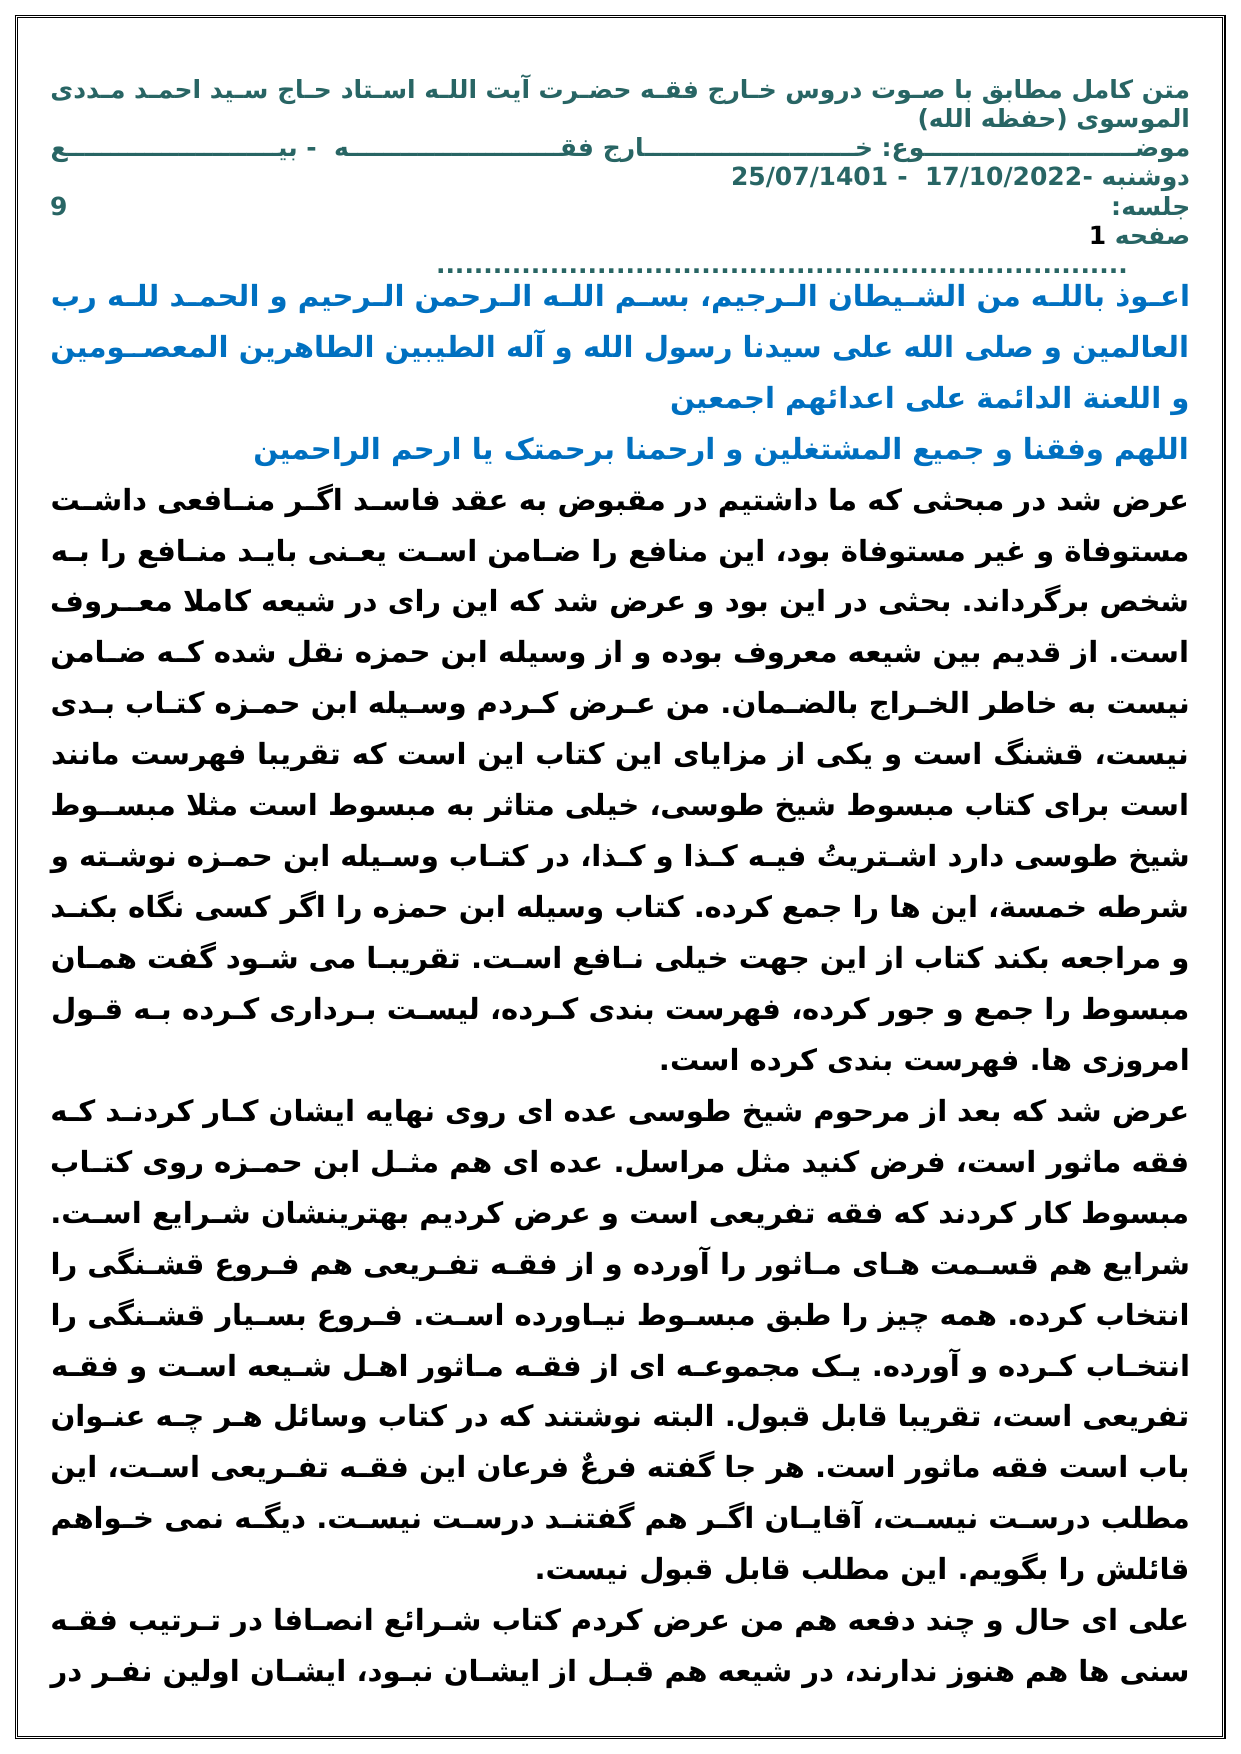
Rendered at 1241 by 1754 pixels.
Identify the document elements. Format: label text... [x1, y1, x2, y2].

text اللهم وفقنا و جمیع المشتغلین و ارحمنا برحمتک یا ارحم الراحمین [50, 432, 1190, 466]
text اعوذ بالله من الشیطان الرجیم، بسم الله الرحمن الرحیم و الحمد لله رب العالمین و صلی الله علی سیدنا رسول الله و آله الطیبین الطاهرین المعصومین و اللعنة الدائمة علی اعدائهم اجمعین [50, 279, 1190, 415]
text عرض شد که بعد از مرحوم شیخ طوسی عده ای روی نهایه ایشان کار کردند که فقه ماثور است، فرض کنید مثل مراسل. عده ای هم مثل ابن حمزه روی کتاب مبسوط کار کردند که فقه تفریعی است و عرض کردیم بهترینشان شرایع است. شرایع هم قسمت های ماثور را آورده و از فقه تفریعی هم فروع قشنگی را انتخاب کرده. همه چیز را طبق مبسوط نیاورده است. فروع بسیار قشنگی را انتخاب کرده و آورده. یک مجموعه ای از فقه ماثور اهل شیعه است و فقه تفریعی است، تقریبا قابل قبول. البته نوشتند که در کتاب وسائل هر چه عنوان باب است فقه ماثور است. هر جا گفته فرعٌ فرعان این فقه تفریعی است، این مطلب درست نیست، آقایان اگر هم گفتند درست نیست. دیگه نمی خواهم قائلش را بگویم. این مطلب قابل قبول نیست. [50, 1094, 1190, 1587]
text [50, 1603, 1190, 1688]
text عرض شد در مبحثی که ما داشتیم در مقبوض به عقد فاسد اگر منافعی داشت مستوفاة و غیر مستوفاة بود، این منافع را ضامن است یعنی باید منافع را به شخص برگرداند. بحثی در این بود و عرض شد که این رای در شیعه کاملا معروف است. از قدیم بین شیعه معروف بوده و از وسیله ابن حمزه نقل شده که ضامن نیست به خاطر الخراج بالضمان. من عرض کردم وسیله ابن حمزه کتاب بدی نیست، قشنگ است و یکی از مزایای این کتاب این است که تقریبا فهرست مانند است برای کتاب مبسوط شیخ طوسی، خیلی متاثر به مبسوط است مثلا مبسوط شیخ طوسی دارد اشتریتُ فیه کذا و کذا، در کتاب وسیله ابن حمزه نوشته و شرطه خمسة، این ها را جمع کرده. کتاب وسیله ابن حمزه را اگر کسی نگاه بکند و مراجعه بکند کتاب از این جهت خیلی نافع است. تقریبا می شود گفت همان مبسوط را جمع و جور کرده، فهرست بندی کرده، لیست برداری کرده به قول امروزی ها. فهرست بندی کرده است. [50, 483, 1190, 1077]
